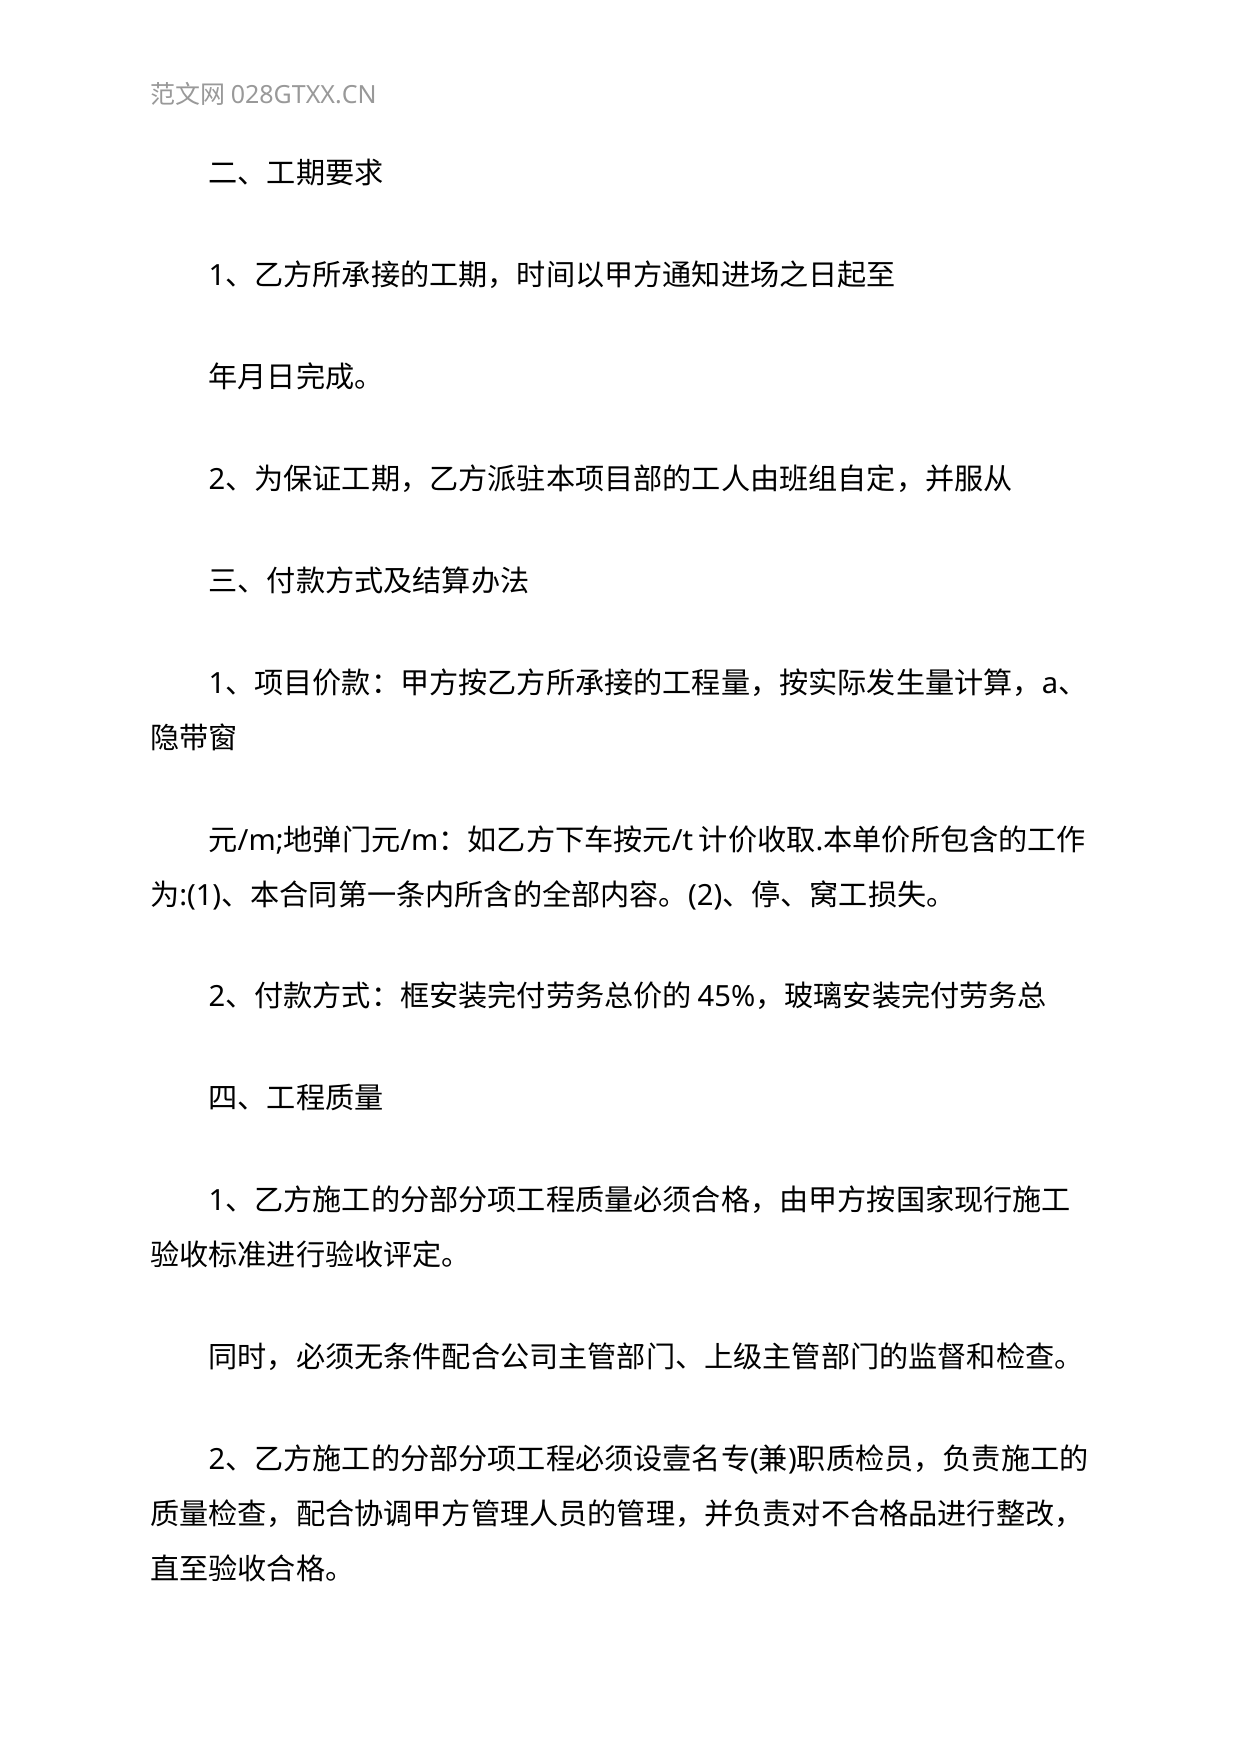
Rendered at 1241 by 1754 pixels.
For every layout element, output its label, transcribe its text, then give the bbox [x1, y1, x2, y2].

text 四、工程质量 [150, 1075, 1090, 1117]
text 年月日完成。 [150, 354, 1090, 396]
text 1、项目价款：甲方按乙方所承接的工程量，按实际发生量计算，a、隐带窗 [150, 659, 1090, 757]
text 1、乙方施工的分部分项工程质量必须合格，由甲方按国家现行施工验收标准进行验收评定。 [150, 1177, 1090, 1274]
text 元/m;地弹门元/m：如乙方下车按元/t计价收取.本单价所包含的工作为:(1)、本合同第一条内所含的全部内容。(2)、停、窝工损失。 [150, 816, 1090, 913]
text 同时，必须无条件配合公司主管部门、上级主管部门的监督和检查。 [150, 1333, 1090, 1376]
text 二、工期要求 [150, 150, 1090, 192]
text 三、付款方式及结算办法 [150, 557, 1090, 600]
text 2、付款方式：框安装完付劳务总价的45%，玻璃安装完付劳务总 [150, 973, 1090, 1015]
text 2、乙方施工的分部分项工程必须设壹名专(兼)职质检员，负责施工的质量检查，配合协调甲方管理人员的管理，并负责对不合格品进行整改，直至验收合格。 [150, 1435, 1090, 1587]
text 2、为保证工期，乙方派驻本项目部的工人由班组自定，并服从 [150, 456, 1090, 498]
text 1、乙方所承接的工期，时间以甲方通知进场之日起至 [150, 252, 1090, 294]
